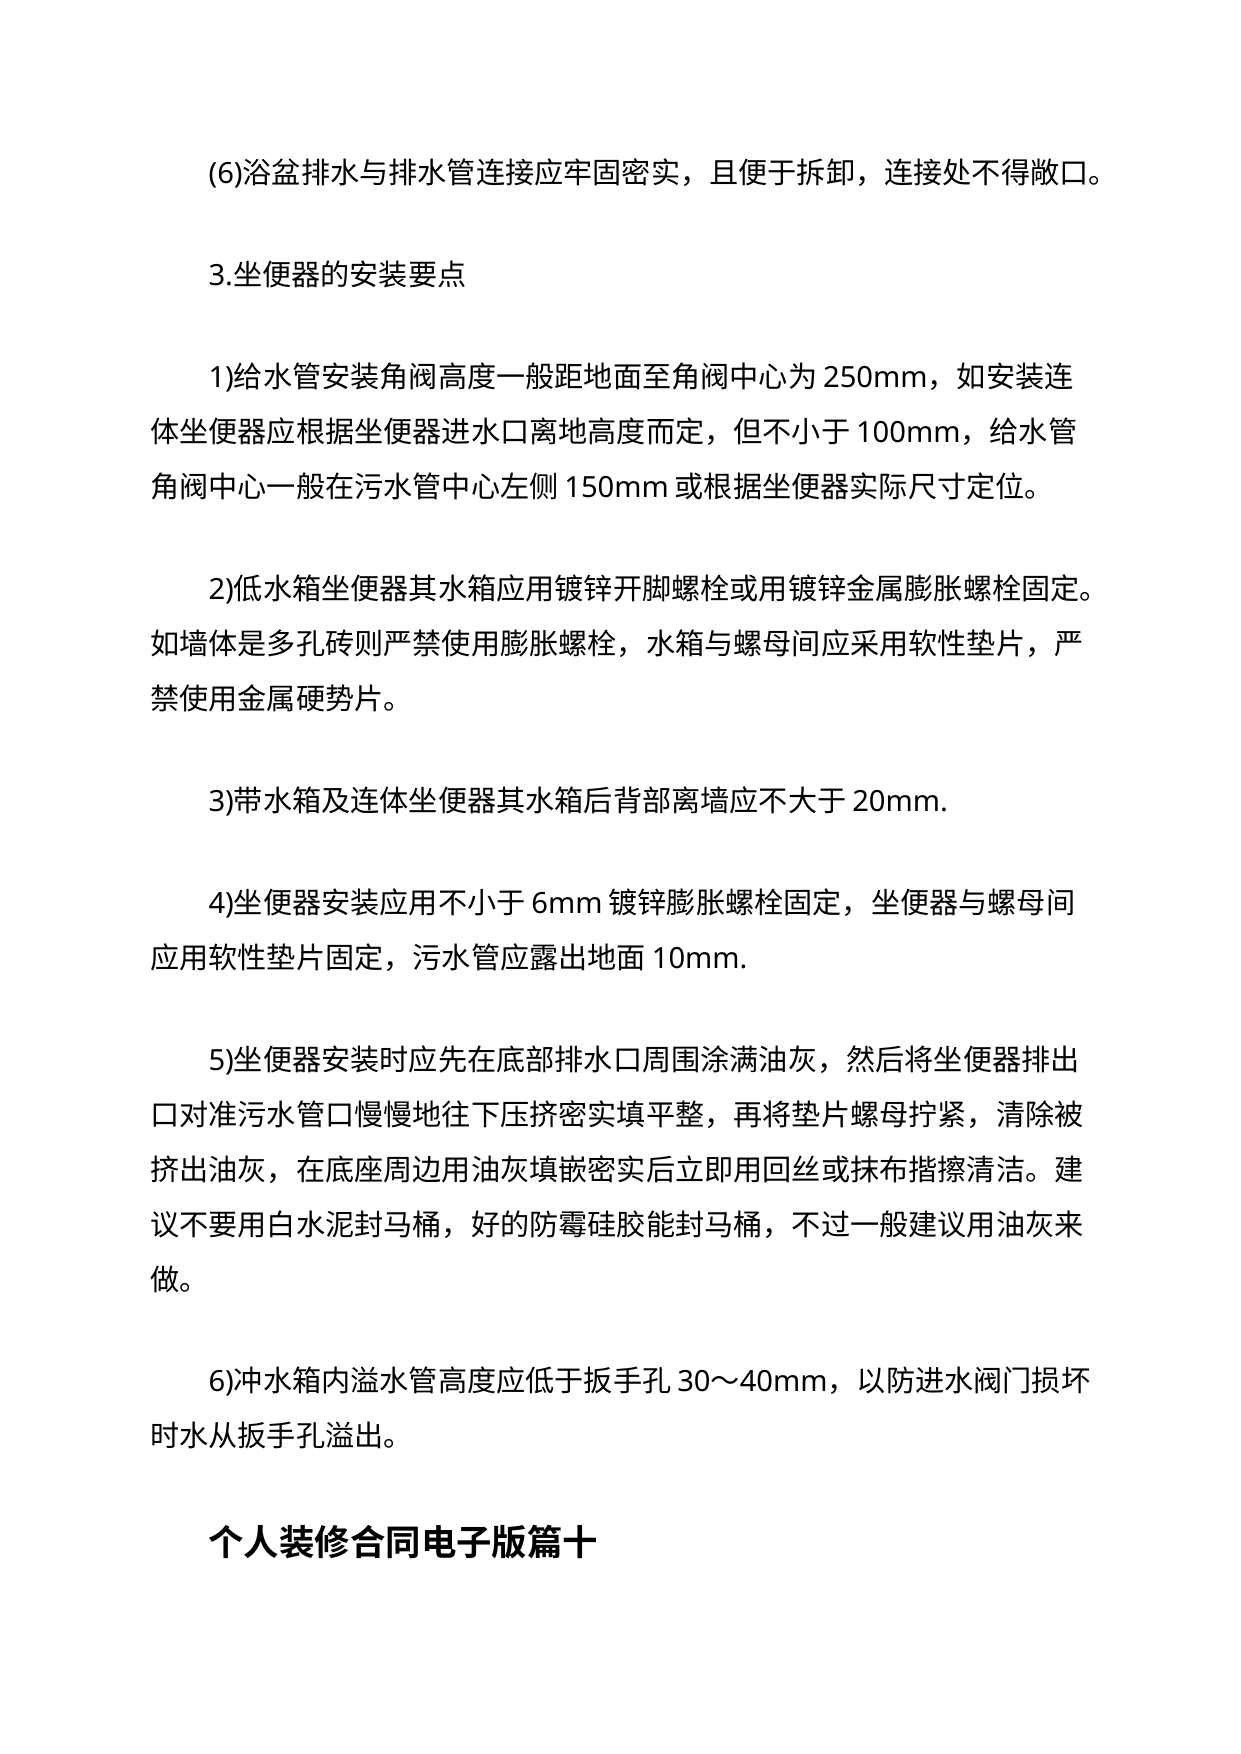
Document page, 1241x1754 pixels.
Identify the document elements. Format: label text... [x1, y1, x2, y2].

text 4)坐便器安装应用不小于6mm镀锌膨胀螺栓固定，坐便器与螺母间应用软性垫片固定，污水管应露出地面10mm. [150, 879, 1090, 977]
text 3)带水箱及连体坐便器其水箱后背部离墙应不大于20mm. [150, 778, 1090, 820]
text 个人装修合同电子版篇十 [150, 1515, 1090, 1566]
text 2)低水箱坐便器其水箱应用镀锌开脚螺栓或用镀锌金属膨胀螺栓固定。如墙体是多孔砖则严禁使用膨胀螺栓，水箱与螺母间应采用软性垫片，严禁使用金属硬势片。 [150, 566, 1090, 718]
text 6)冲水箱内溢水管高度应低于扳手孔30～40mm，以防进水阀门损坏时水从扳手孔溢出。 [150, 1358, 1090, 1455]
text 1)给水管安装角阀高度一般距地面至角阀中心为250mm，如安装连体坐便器应根据坐便器进水口离地高度而定，但不小于100mm，给水管角阀中心一般在污水管中心左侧150mm或根据坐便器实际尺寸定位。 [150, 354, 1090, 506]
text 5)坐便器安装时应先在底部排水口周围涂满油灰，然后将坐便器排出口对准污水管口慢慢地往下压挤密实填平整，再将垫片螺母拧紧，清除被挤出油灰，在底座周边用油灰填嵌密实后立即用回丝或抹布揩擦清洁。建议不要用白水泥封马桶，好的防霉硅胶能封马桶，不过一般建议用油灰来做。 [150, 1037, 1090, 1298]
text (6)浴盆排水与排水管连接应牢固密实，且便于拆卸，连接处不得敞口。 [150, 150, 1090, 192]
text 3.坐便器的安装要点 [150, 252, 1090, 294]
